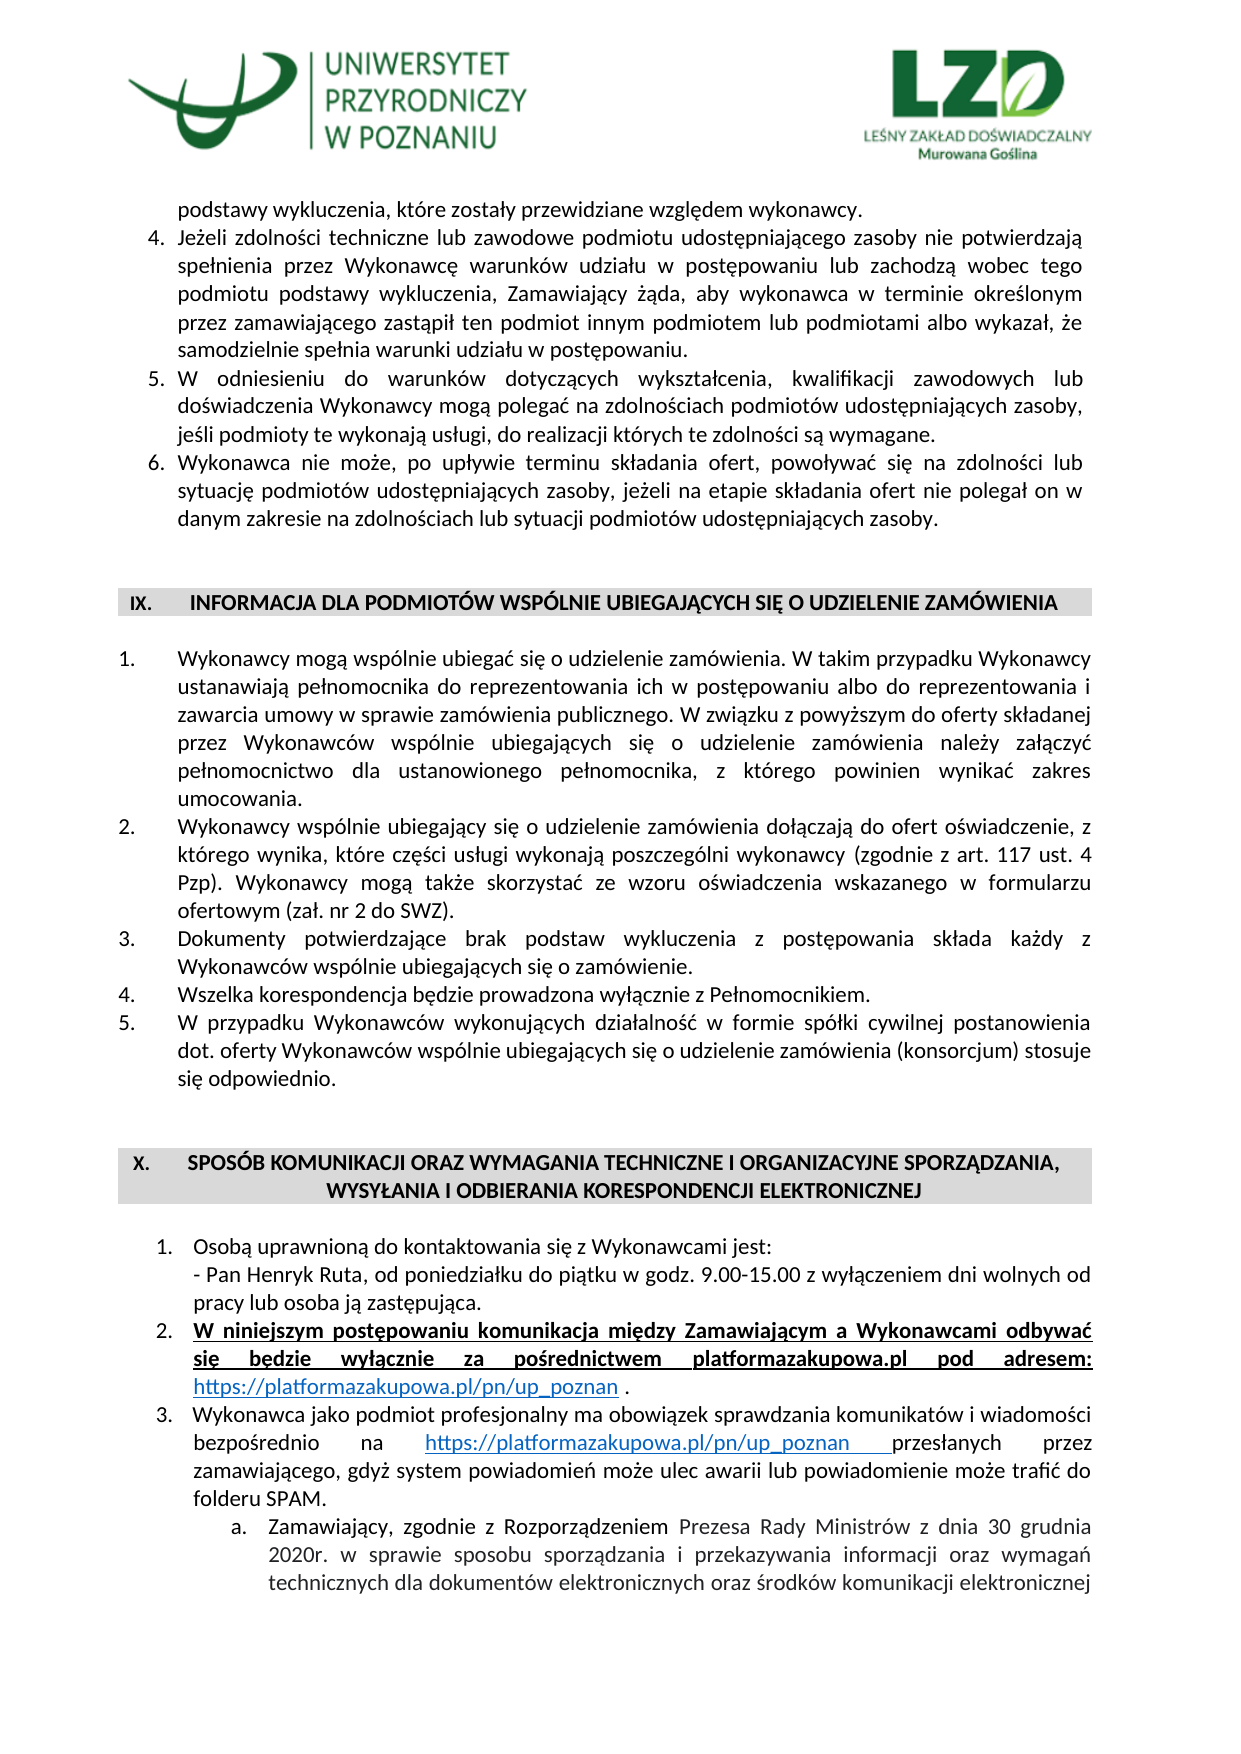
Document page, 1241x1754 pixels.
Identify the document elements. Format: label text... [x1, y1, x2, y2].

list Wykonawca nie może, po upływie terminu składania ofert, powoływać się na zdolności lub sytuację podmiotów udostępniających zasoby, jeżeli na etapie składania ofert nie polegał on w danym zakresie na zdolnościach lub sytuacji podmiotów udostępniających zasoby. [148, 448, 1084, 532]
list Jeżeli zdolności techniczne lub zawodowe podmiotu udostępniającego zasoby nie potwierdzają spełnienia przez Wykonawcę warunków udziału w postępowaniu lub zachodzą wobec tego podmiotu podstawy wykluczenia, Zamawiający żąda, aby wykonawca w terminie określonym przez zamawiającego zastąpił ten podmiot innym podmiotem lub podmiotami albo wykazał, że samodzielnie spełnia warunki udziału w postępowaniu. [148, 223, 1084, 364]
list Wykonawcy wspólnie ubiegający się o udzielenie zamówienia dołączają do ofert oświadczenie, z którego wynika, które części usługi wykonają poszczególni wykonawcy (zgodnie z art. 117 ust. 4 Pzp). Wykonawcy mogą także skorzystać ze wzoru oświadczenia wskazanego w formularzu ofertowym (zał. nr 2 do SWZ). [118, 812, 1092, 924]
subtitle - Pan Henryk Ruta, od poniedziałku do piątku w godz. 9.00-15.00 z wyłączeniem dni wolnych od pracy lub osoba ją zastępująca. [193, 1260, 1092, 1316]
list Osobą uprawnioną do kontaktowania się z Wykonawcami jest: [156, 1232, 1092, 1260]
list W odniesieniu do warunków dotyczących wykształcenia, kwalifikacji zawodowych lub doświadczenia Wykonawcy mogą polegać na zdolnościach podmiotów udostępniających zasoby, jeśli podmioty te wykonają usługi, do realizacji których te zdolności są wymagane. [148, 364, 1084, 448]
subtitle INFORMACJA DLA PODMIOTÓW WSPÓLNIE UBIEGAJĄCYCH SIĘ O UDZIELENIE ZAMÓWIENIA [118, 588, 1092, 616]
list W przypadku Wykonawców wykonujących działalność w formie spółki cywilnej postanowienia dot. oferty Wykonawców wspólnie ubiegających się o udzielenie zamówienia (konsorcjum) stosuje się odpowiednio. [118, 1008, 1092, 1092]
list Dokumenty potwierdzające brak podstaw wykluczenia z postępowania składa każdy z Wykonawców wspólnie ubiegających się o zamówienie. [118, 924, 1092, 980]
list Wykonawcy mogą wspólnie ubiegać się o udzielenie zamówienia. W takim przypadku Wykonawcy ustanawiają pełnomocnika do reprezentowania ich w postępowaniu albo do reprezentowania i zawarcia umowy w sprawie zamówienia publicznego. W związku z powyższym do oferty składanej przez Wykonawców wspólnie ubiegających się o udzielenie zamówienia należy załączyć pełnomocnictwo dla ustanowionego pełnomocnika, z którego powinien wynikać zakres umocowania. [118, 644, 1092, 812]
subtitle SPOSÓB KOMUNIKACJI ORAZ WYMAGANIA TECHNICZNE I ORGANIZACYJNE SPORZĄDZANIA, WYSYŁANIA I ODBIERANIA KORESPONDENCJI ELEKTRONICZNEJ [118, 1148, 1092, 1204]
list Wszelka korespondencja będzie prowadzona wyłącznie z Pełnomocnikiem. [118, 980, 1092, 1008]
subtitle W niniejszym postępowaniu komunikacja między Zamawiającym a Wykonawcami odbywać się będzie wyłącznie za pośrednictwem platformazakupowa.pl pod adresem: https://platformazakupowa.pl/pn/up_poznan . [156, 1316, 1092, 1400]
picture [118, 28, 1137, 196]
list Wykonawca jako podmiot profesjonalny ma obowiązek sprawdzania komunikatów i wiadomości bezpośrednio na https://platformazakupowa.pl/pn/up_poznan przesłanych przez zamawiającego, gdyż system powiadomień może ulec awarii lub powiadomienie może trafić do folderu SPAM. [156, 1400, 1092, 1512]
